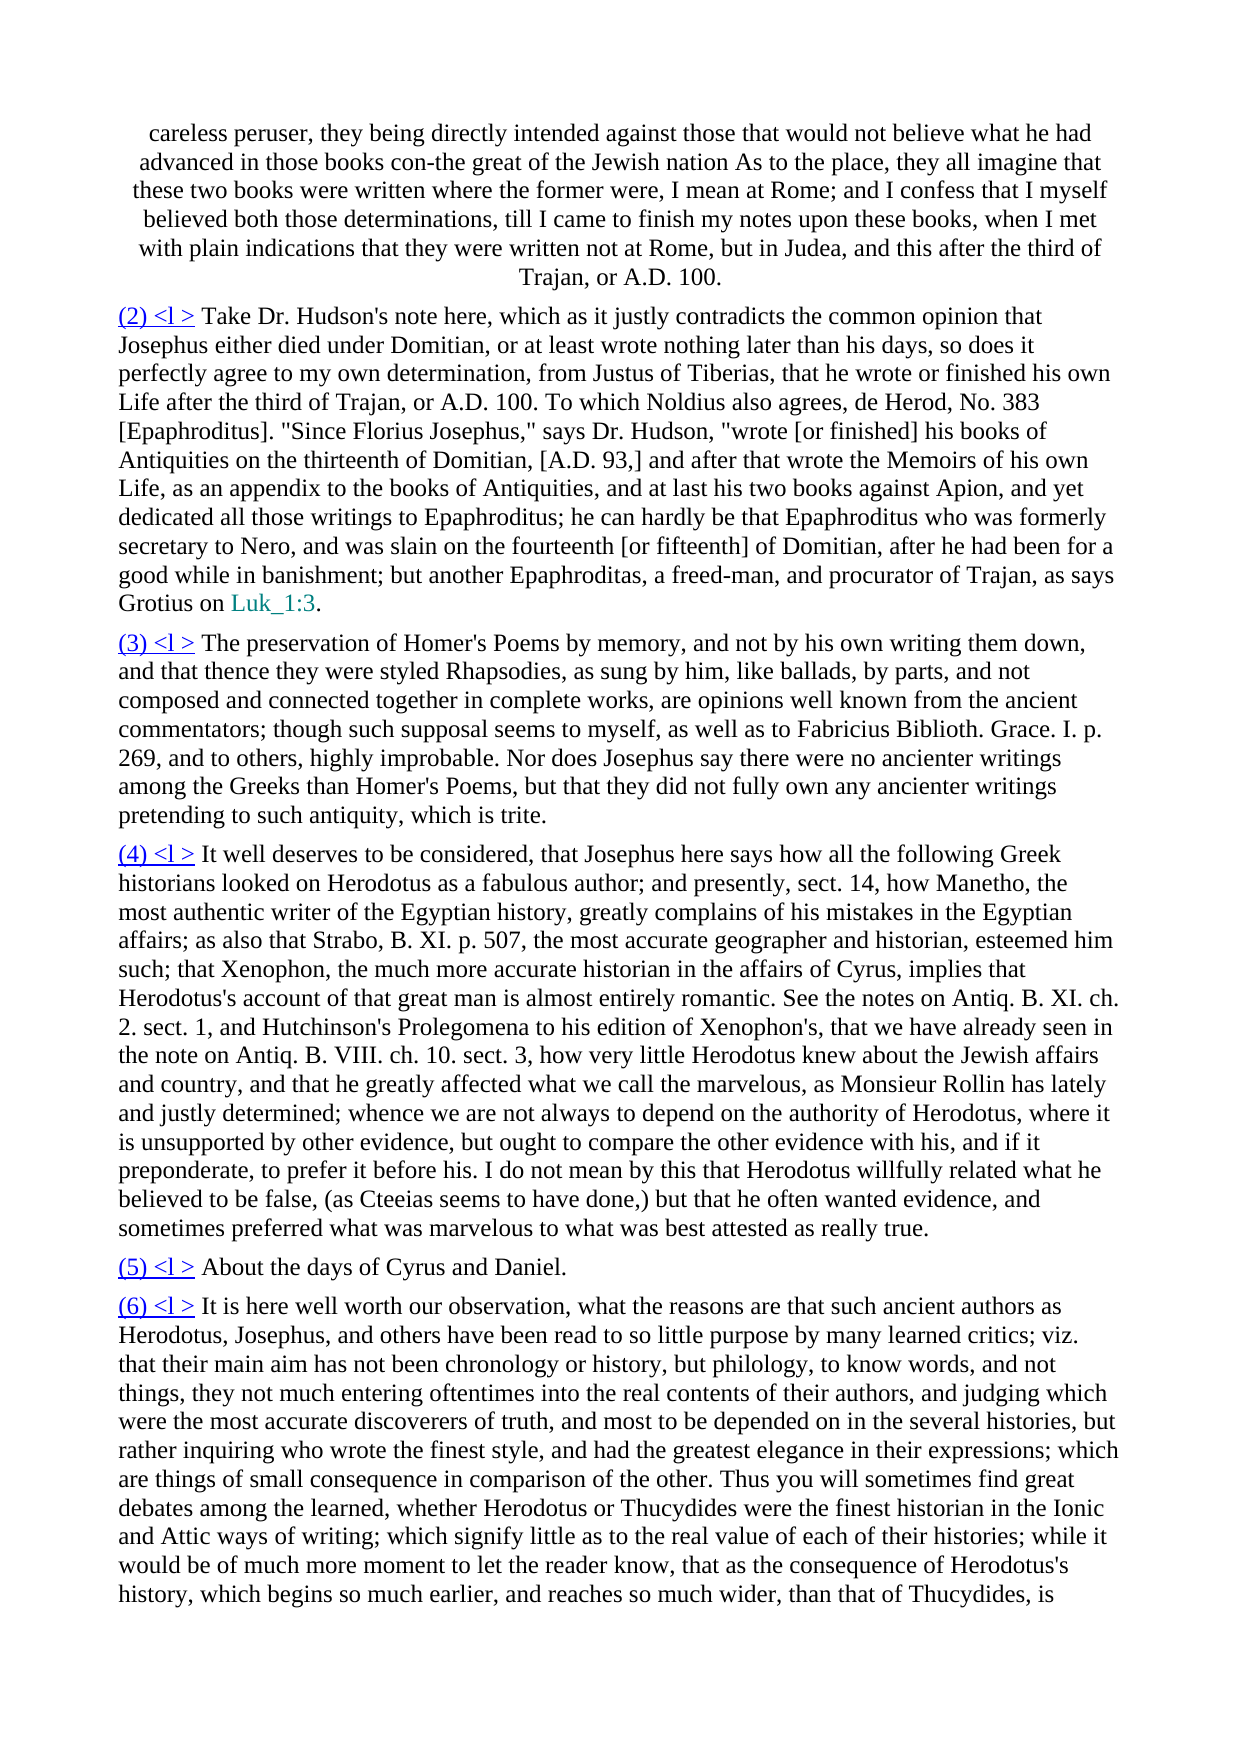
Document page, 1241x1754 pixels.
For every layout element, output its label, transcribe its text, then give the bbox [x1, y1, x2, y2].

text (3) <l > The preservation of Homer's Poems by memory, and not by his own writing them down, and that thence they were styled Rhapsodies, as sung by him, like ballads, by parts, and not composed and connected together in complete works, are opinions well known from the ancient commentators; though such supposal seems to myself, as well as to Fabricius Biblioth. Grace. I. p. 269, and to others, highly improbable. Nor does Josephus say there were no ancienter writings among the Greeks than Homer's Poems, but that they did not fully own any ancienter writings pretending to such antiquity, which is trite. [118, 628, 1122, 829]
text (4) <l > It well deserves to be considered, that Josephus here says how all the following Greek historians looked on Herodotus as a fabulous author; and presently, sect. 14, how Manetho, the most authentic writer of the Egyptian history, greatly complains of his mistakes in the Egyptian affairs; as also that Strabo, B. XI. p. 507, the most accurate geographer and historian, esteemed him such; that Xenophon, the much more accurate historian in the affairs of Cyrus, implies that Herodotus's account of that great man is almost entirely romantic. See the notes on Antiq. B. XI. ch. 2. sect. 1, and Hutchinson's Prolegomena to his edition of Xenophon's, that we have already seen in the note on Antiq. B. VIII. ch. 10. sect. 3, how very little Herodotus knew about the Jewish affairs and country, and that he greatly affected what we call the marvelous, as Monsieur Rollin has lately and justly determined; whence we are not always to depend on the authority of Herodotus, where it is unsupported by other evidence, but ought to compare the other evidence with his, and if it preponderate, to prefer it before his. I do not mean by this that Herodotus willfully related what he believed to be false, (as Cteeias seems to have done,) but that he often wanted evidence, and sometimes preferred what was marvelous to what was best attested as really true. [118, 839, 1122, 1242]
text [118, 1291, 1122, 1608]
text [118, 118, 1122, 291]
text (2) <l > Take Dr. Hudson's note here, which as it justly contradicts the common opinion that Josephus either died under Domitian, or at least wrote nothing later than his days, so does it perfectly agree to my own determination, from Justus of Tiberias, that he wrote or finished his own Life after the third of Trajan, or A.D. 100. To which Noldius also agrees, de Herod, No. 383 [Epaphroditus]. "Since Florius Josephus," says Dr. Hudson, "wrote [or finished] his books of Antiquities on the thirteenth of Domitian, [A.D. 93,] and after that wrote the Memoirs of his own Life, as an appendix to the books of Antiquities, and at last his two books against Apion, and yet dedicated all those writings to Epaphroditus; he can hardly be that Epaphroditus who was formerly secretary to Nero, and was slain on the fourteenth [or fifteenth] of Domitian, after he had been for a good while in banishment; but another Epaphroditas, a freed-man, and procurator of Trajan, as says Grotius on Luk_1:3. [118, 301, 1122, 617]
text (5) <l > About the days of Cyrus and Daniel. [118, 1252, 1122, 1281]
